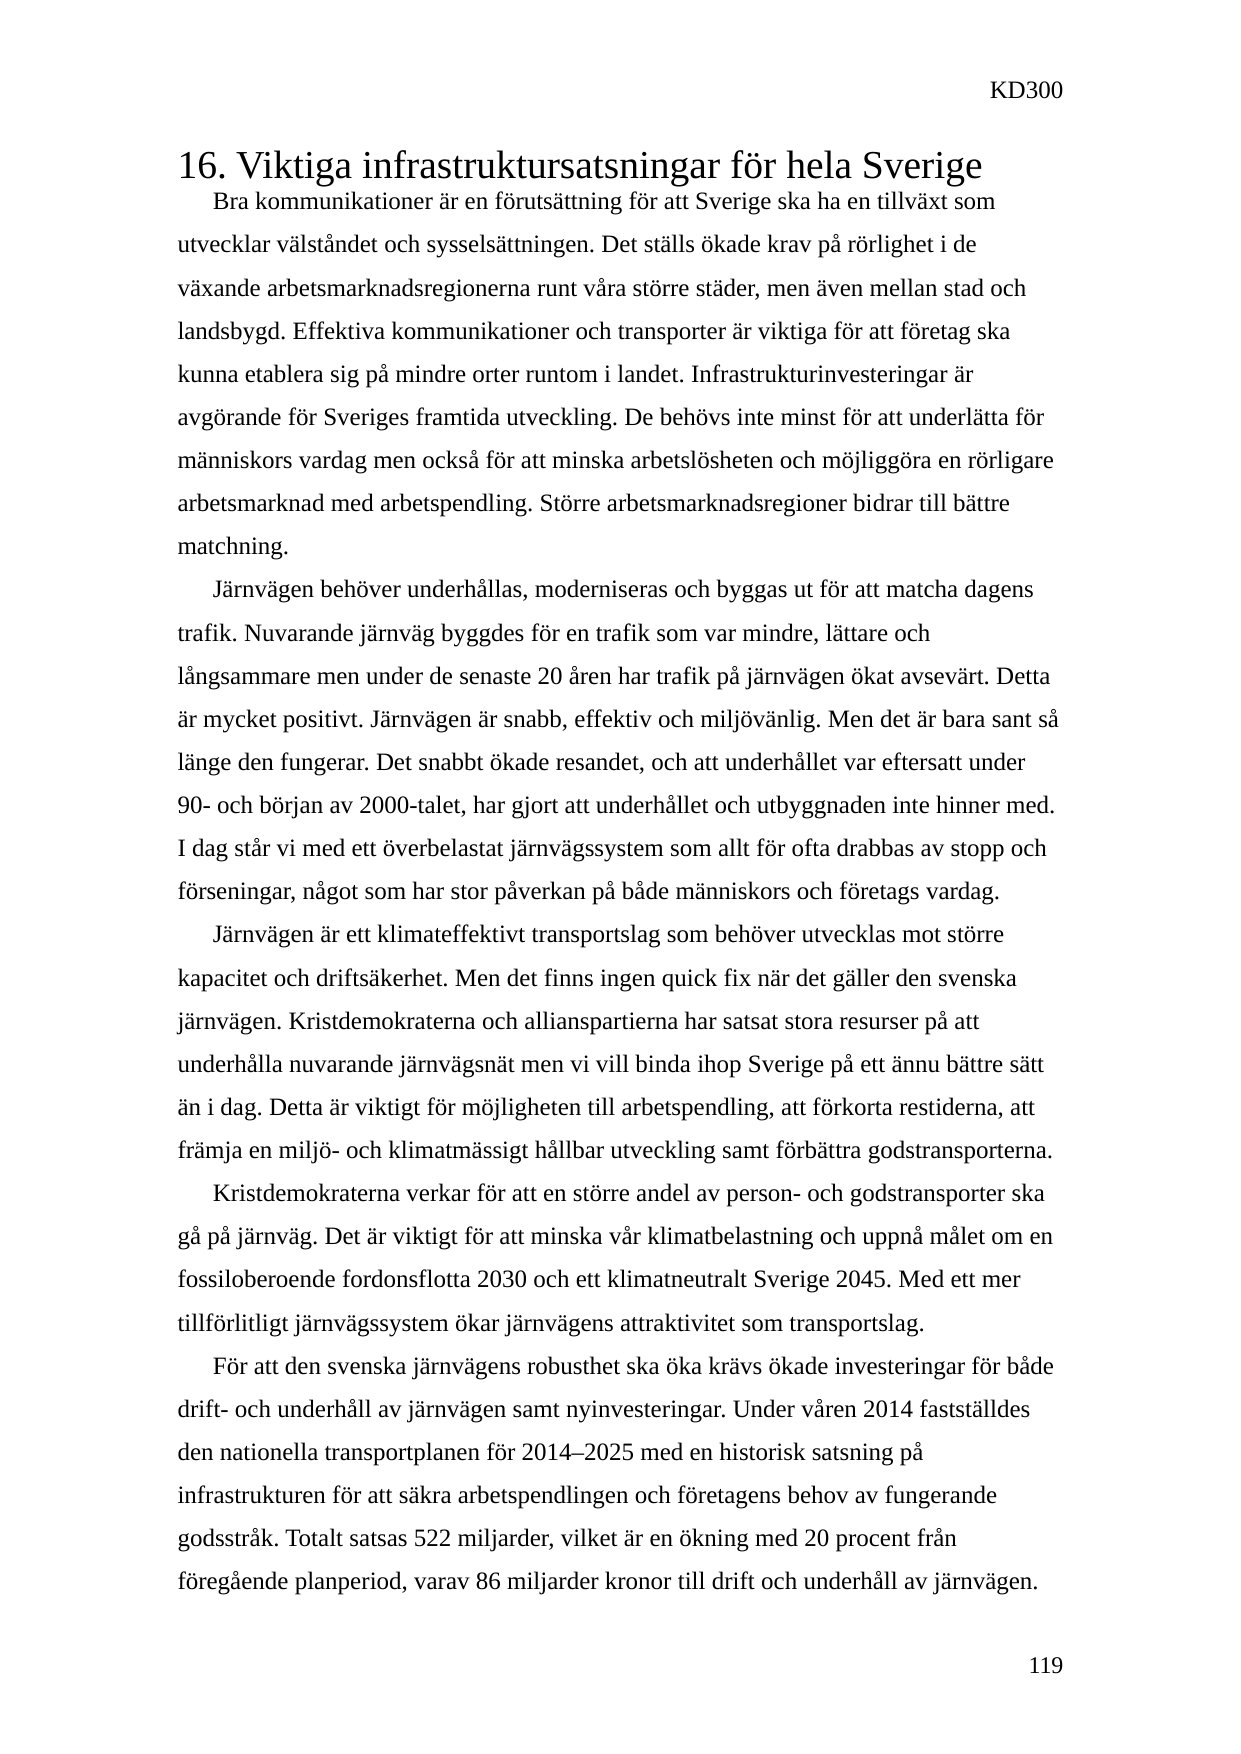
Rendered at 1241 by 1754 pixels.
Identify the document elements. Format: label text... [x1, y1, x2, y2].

text Bra kommunikationer är en förutsättning för att Sverige ska ha en tillväxt som utvecklar välståndet och sysselsättningen. Det ställs ökade krav på rörlighet i de växande arbetsmarknadsregionerna runt våra större städer, men även mellan stad och landsbygd. Effektiva kommunikationer och transporter är viktiga för att företag ska kunna etablera sig på mindre orter runtom i landet. Infrastrukturinvesteringar är avgörande för Sveriges framtida utveckling. De behövs inte minst för att underlätta för människors vardag men också för att minska arbetslösheten och möjliggöra en rörligare arbetsmarknad med arbetspendling. Större arbetsmarknadsregioner bidrar till bättre matchning. [177, 186, 1063, 560]
text Järnvägen är ett klimateffektivt transportslag som behöver utvecklas mot större kapacitet och driftsäkerhet. Men det finns ingen quick fix när det gäller den svenska järnvägen. Kristdemokraterna och allianspartierna har satsat stora resurser på att underhålla nuvarande järnvägsnät men vi vill binda ihop Sverige på ett ännu bättre sätt än i dag. Detta är viktigt för möjligheten till arbetspendling, att förkorta restiderna, att främja en miljö- och klimatmässigt hållbar utveckling samt förbättra godstransporterna. [177, 919, 1063, 1164]
text Kristdemokraterna verkar för att en större andel av person- och godstransporter ska gå på järnväg. Det är viktigt för att minska vår klimatbelastning och uppnå målet om en fossiloberoende fordonsflotta 2030 och ett klimatneutralt Sverige 2045. Med ett mer tillförlitligt järnvägssystem ökar järnvägens attraktivitet som transportslag. [177, 1178, 1063, 1336]
text För att den svenska järnvägens robusthet ska öka krävs ökade investeringar för både drift- och underhåll av järnvägen samt nyinvesteringar. Under våren 2014 fastställdes den nationella transportplanen för 2014–2025 med en historisk satsning på infrastrukturen för att säkra arbetspendlingen och företagens behov av fungerande godsstråk. Totalt satsas 522 miljarder, vilket är en ökning med 20 procent från föregående planperiod, varav 86 miljarder kronor till drift och underhåll av järnvägen. [177, 1351, 1063, 1595]
text Järnvägen behöver underhållas, moderniseras och byggas ut för att matcha dagens trafik. Nuvarande järnväg byggdes för en trafik som var mindre, lättare och långsammare men under de senaste 20 åren har trafik på järnvägen ökat avsevärt. Detta är mycket positivt. Järnvägen är snabb, effektiv och miljövänlig. Men det är bara sant så länge den fungerar. Det snabbt ökade resandet, och att underhållet var eftersatt under 90- och början av 2000-talet, har gjort att underhållet och utbyggnaden inte hinner med. I dag står vi med ett överbelastat järnvägssystem som allt för ofta drabbas av stopp och förseningar, något som har stor påverkan på både människors och företags vardag. [177, 574, 1063, 905]
subtitle 16. Viktiga infrastruktursatsningar för hela Sverige [177, 146, 1063, 186]
